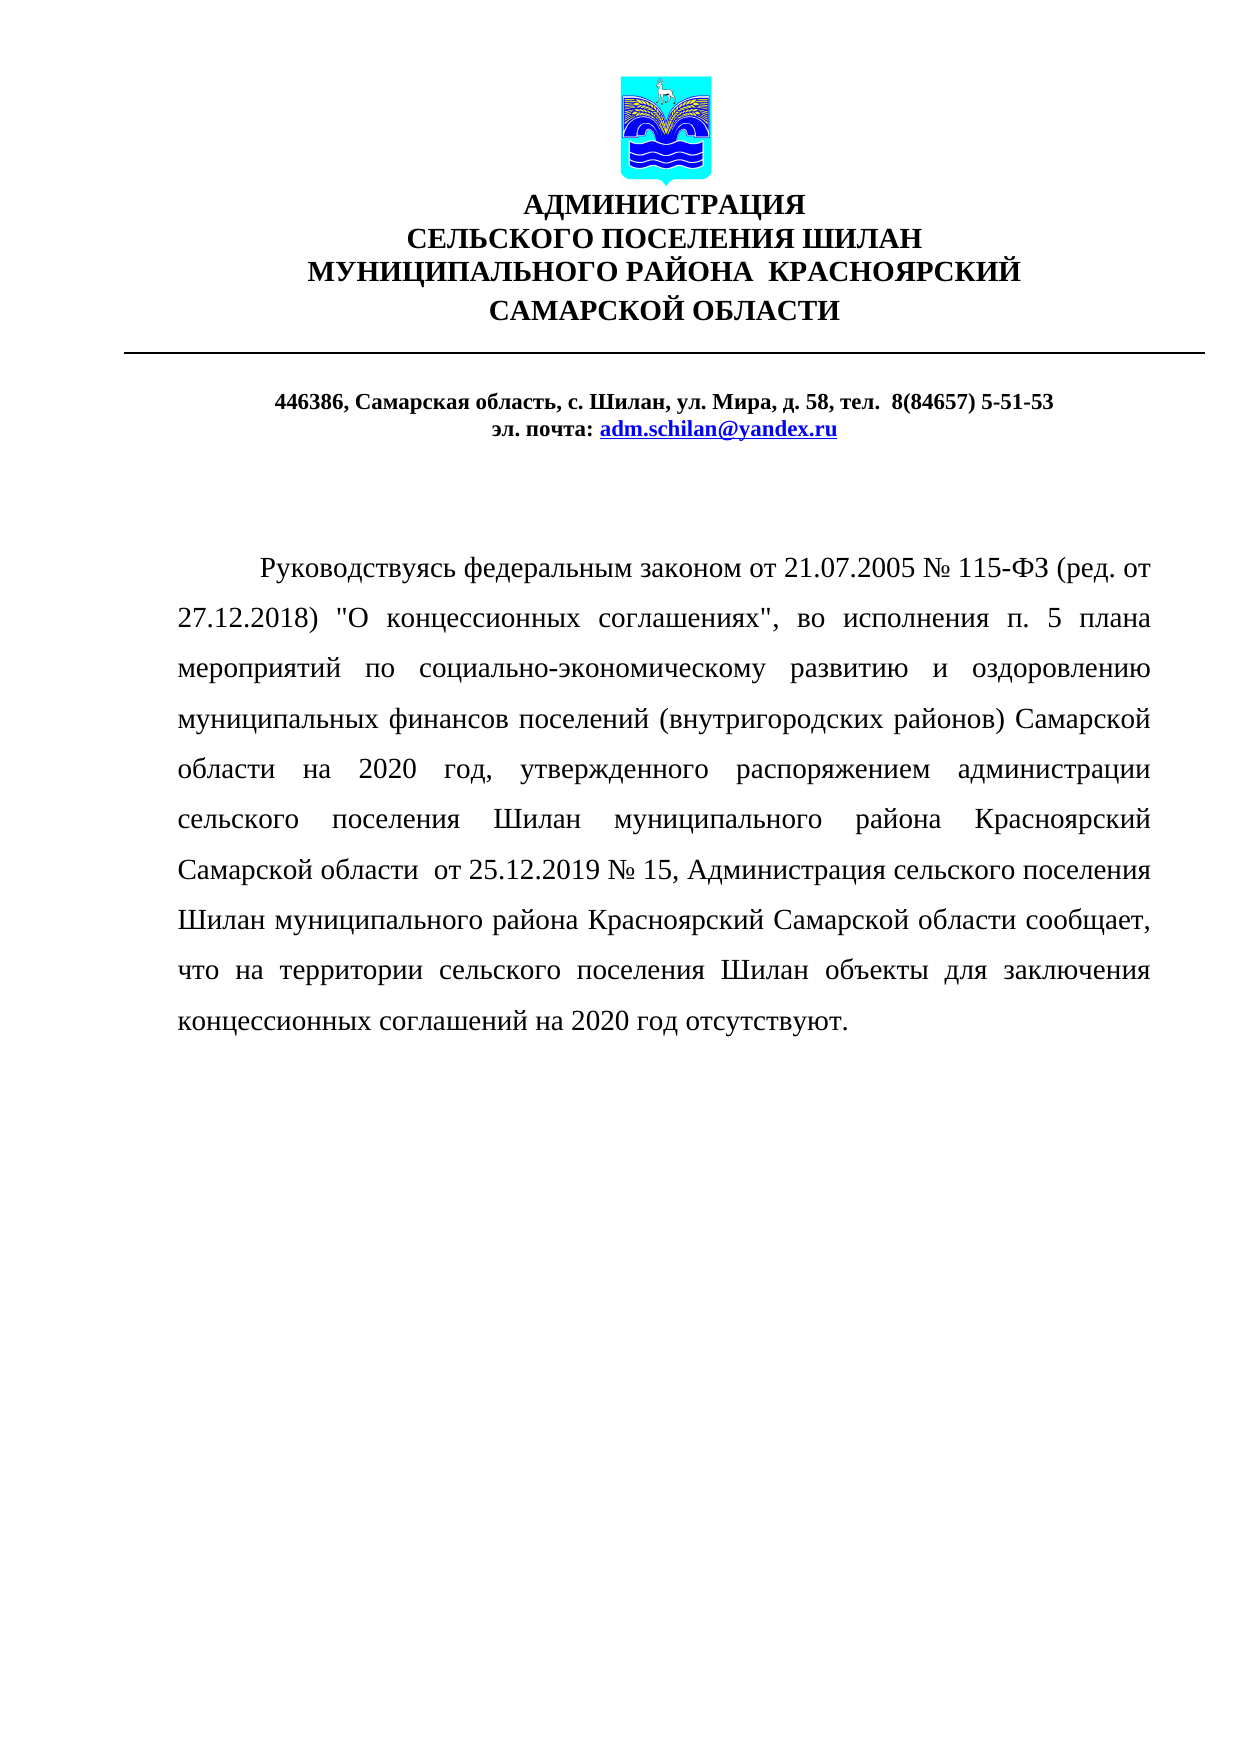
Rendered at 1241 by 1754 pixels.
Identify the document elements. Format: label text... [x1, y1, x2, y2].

text эл. почта: adm.schilan@yandex.ru [124, 415, 1205, 441]
text МУНИЦИПАЛЬНОГО РАЙОНА КРАСНОЯРСКИЙ САМАРСКОЙ ОБЛАСТИ [177, 254, 1152, 326]
text Руководствуясь федеральным законом от 21.07.2005 № 115-ФЗ (ред. от 27.12.2018) "О концессионных соглашениях", во исполнения п. 5 плана мероприятий по социально-экономическому развитию и оздоровлению муниципальных финансов поселений (внутригородских районов) Самарской области на 2020 год, утвержденного распоряжением администрации сельского поселения Шилан муниципального района Красноярский Самарской области от 25.12.2019 № 15, Администрация сельского поселения Шилан муниципального района Красноярский Самарской области сообщает, что на территории сельского поселения Шилан объекты для заключения концессионных соглашений на 2020 год отсутствуют. [177, 550, 1152, 1036]
title СЕЛЬСКОГО ПОСЕЛЕНИЯ ШИЛАН [177, 221, 1152, 254]
text 446386, Самарская область, с. Шилан, ул. Мира, д. 58, тел. 8(84657) 5-51-53 [124, 388, 1205, 415]
title АДМИНИСТРАЦИЯ [177, 118, 1152, 221]
